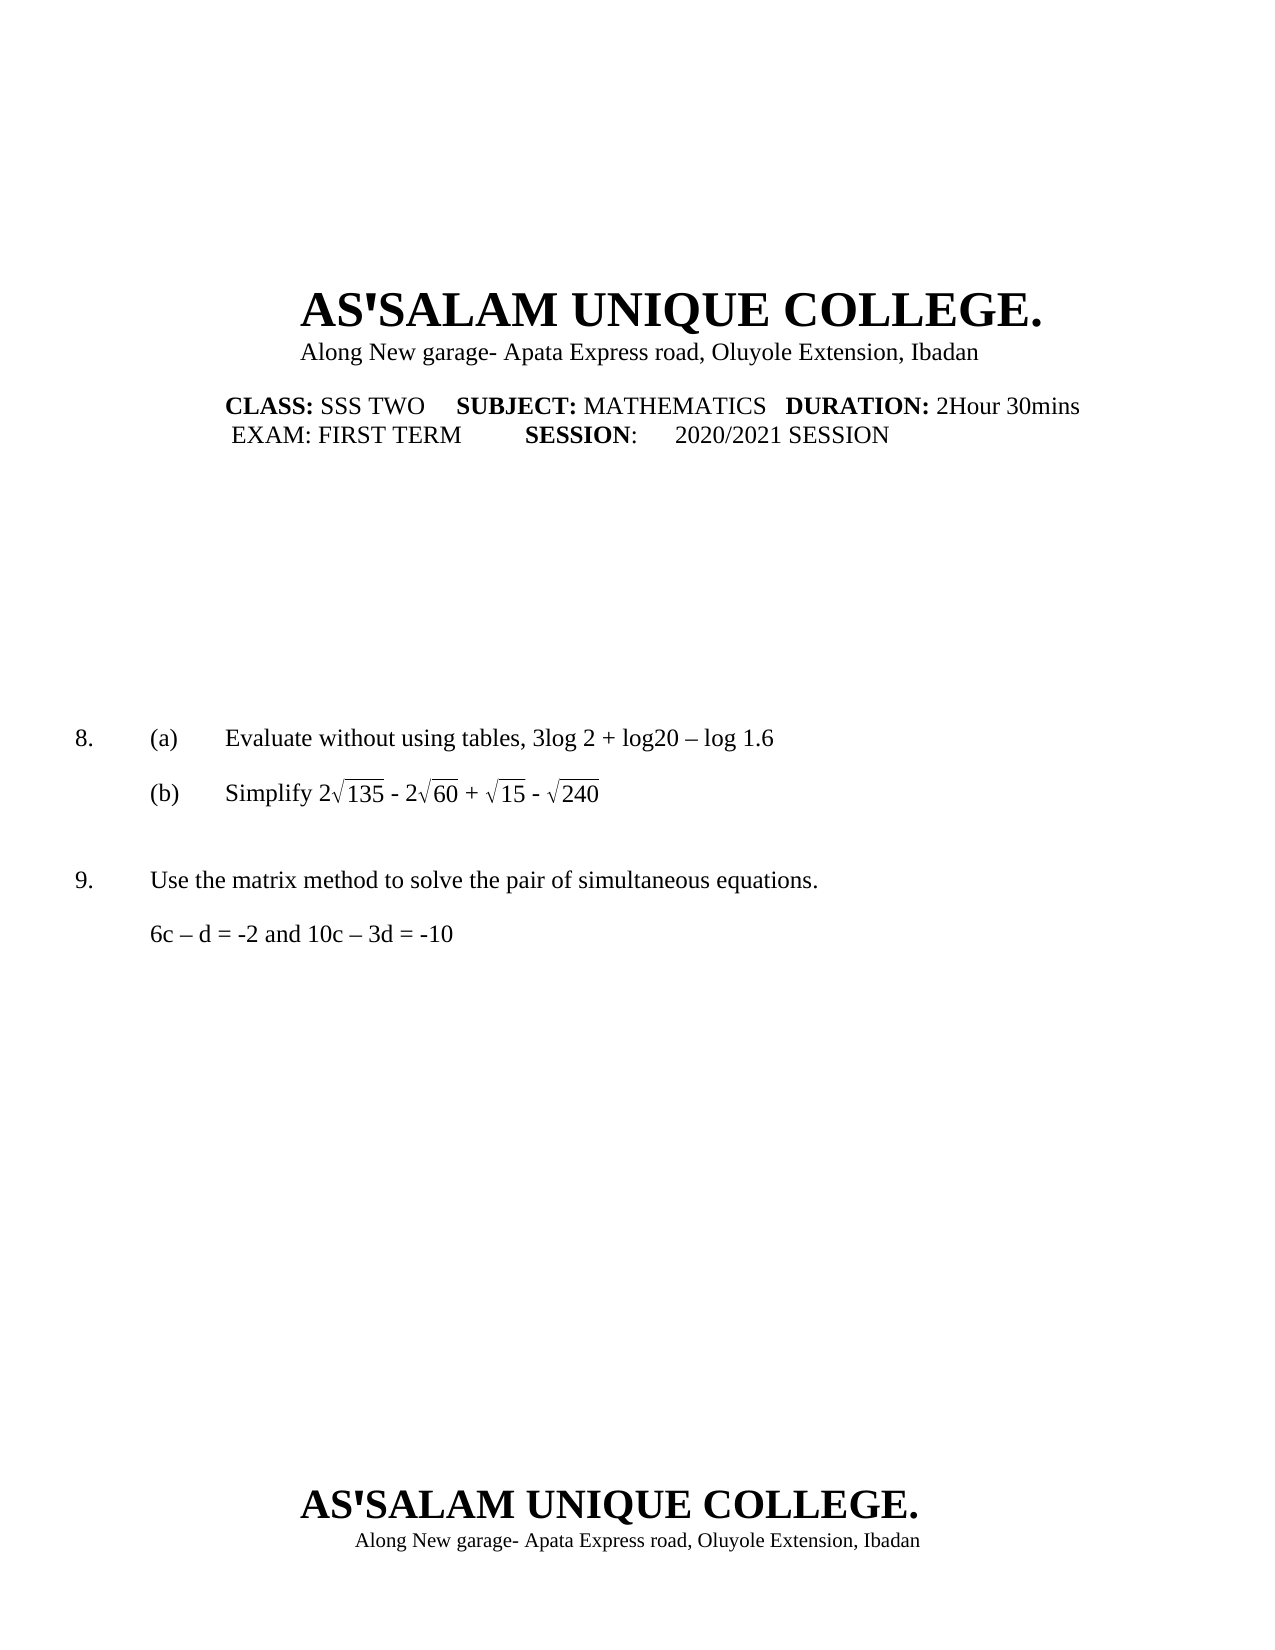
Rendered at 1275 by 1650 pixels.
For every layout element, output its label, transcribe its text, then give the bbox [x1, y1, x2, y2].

text CLASS: SSS TWO SUBJECT: MATHEMATICS DURATION: 2Hour 30mins [150, 391, 1200, 420]
text 8. (a) Evaluate without using tables, 3log 2 + log20 – log 1.6 [75, 723, 1200, 752]
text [225, 337, 1200, 366]
text 6c – d = -2 and 10c – 3d = -10 [75, 919, 1200, 948]
text Along New garage- Apata Express road, Oluyole Extension, Ibadan [75, 1528, 1200, 1552]
text (b) Simplify 2 - 2 + - [75, 777, 1200, 807]
text ASꞌSALAM UNIQUE COLLEGE. [225, 1480, 1200, 1528]
text ASꞌSALAM UNIQUE COLLEGE. [225, 280, 1200, 337]
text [150, 420, 1200, 448]
text 9. Use the matrix method to solve the pair of simultaneous equations. [75, 865, 1200, 894]
